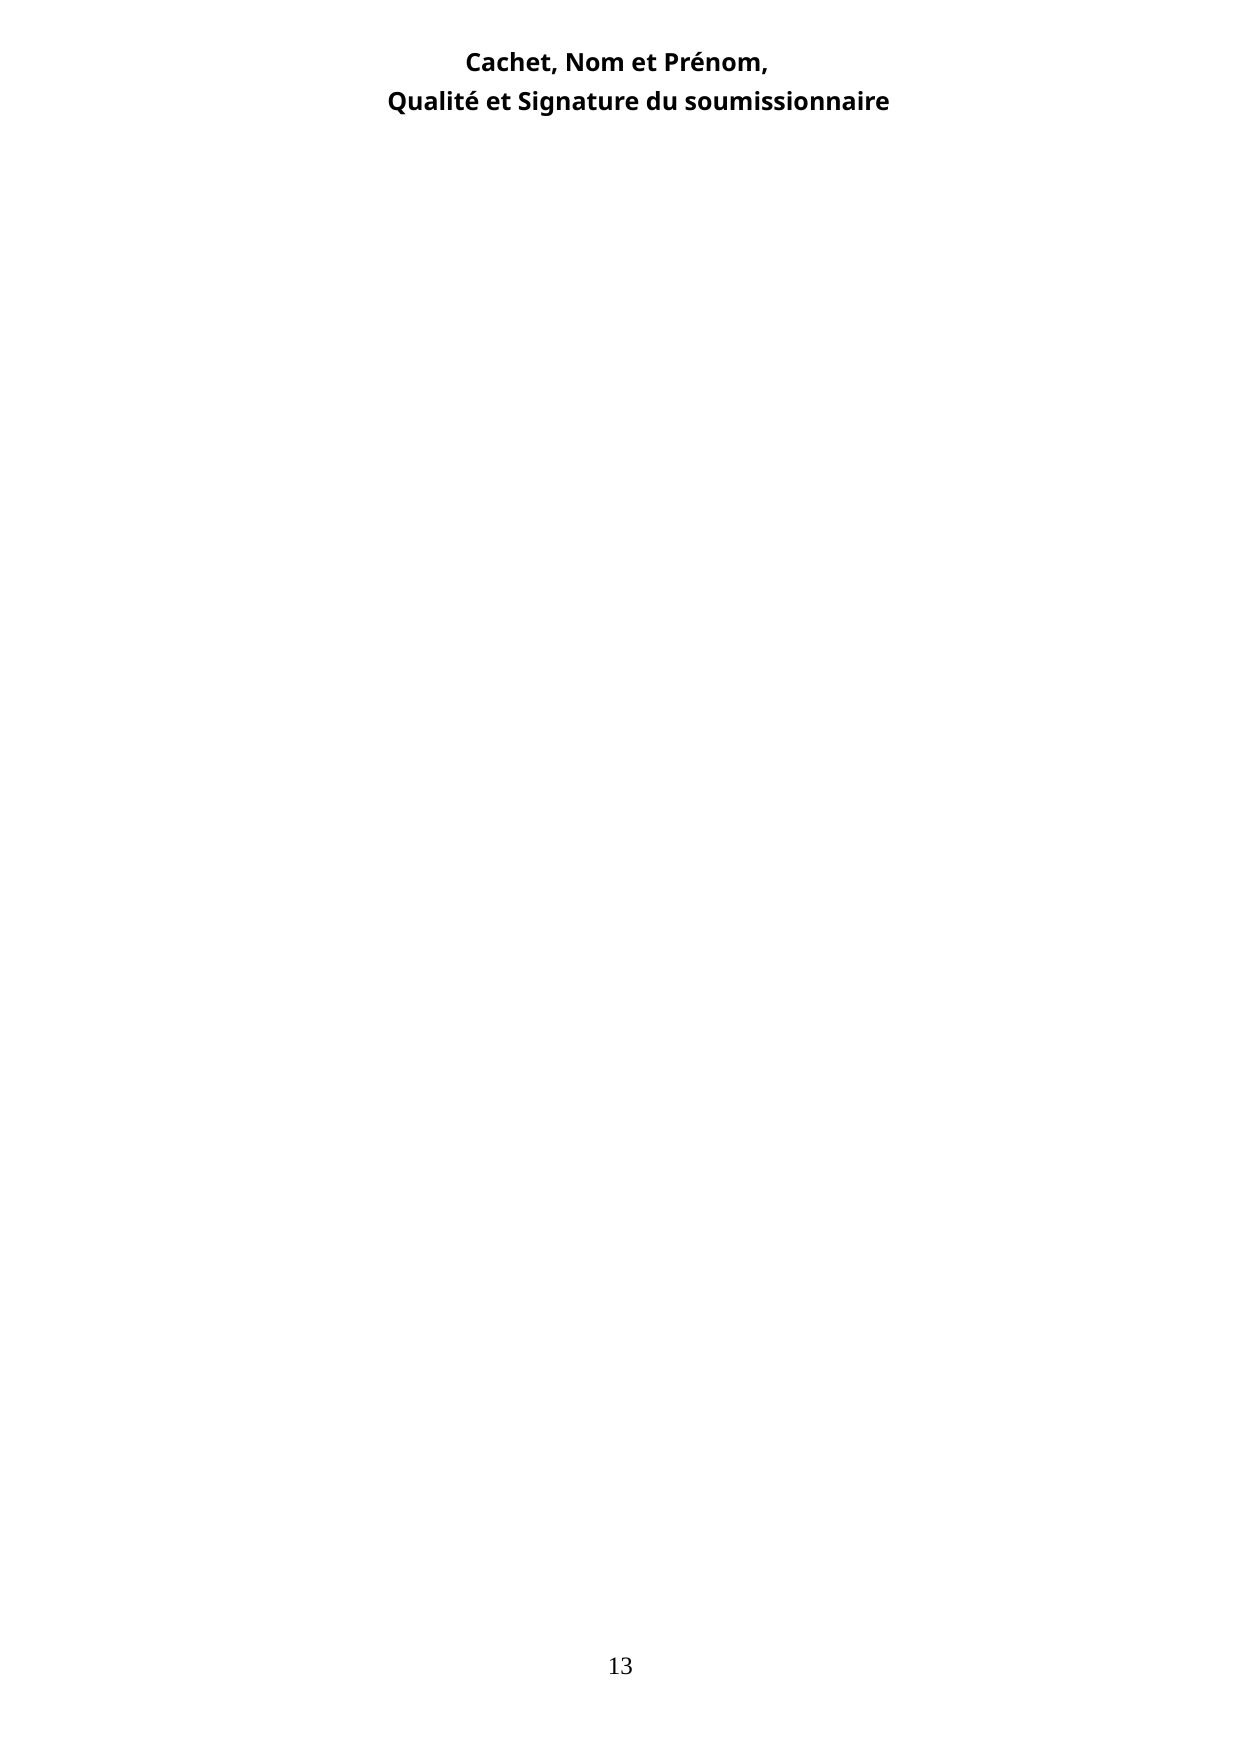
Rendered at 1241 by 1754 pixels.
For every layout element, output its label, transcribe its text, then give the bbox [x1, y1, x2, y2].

text Cachet, Nom et Prénom, Qualité et Signature du soumissionnaire [148, 44, 1093, 118]
